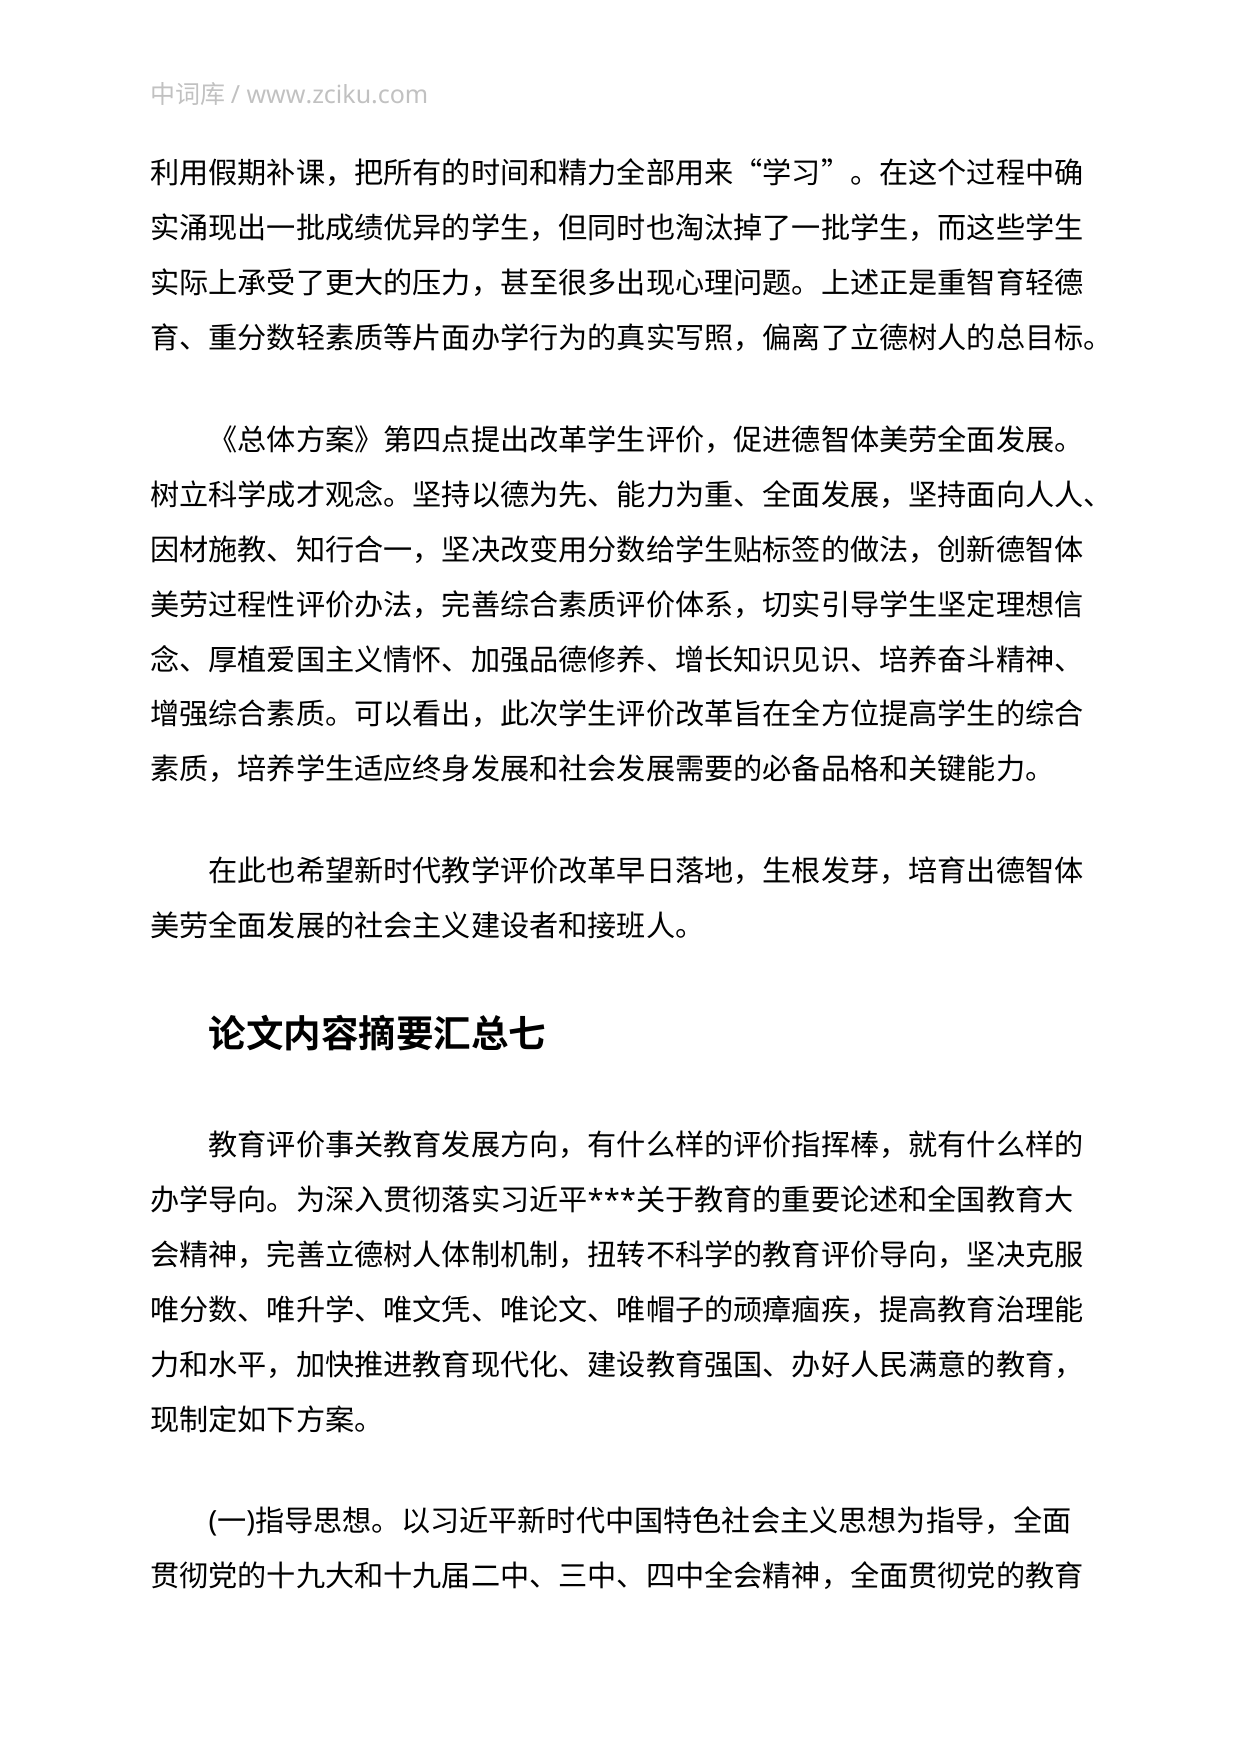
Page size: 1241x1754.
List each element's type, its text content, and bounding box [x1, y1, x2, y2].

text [150, 150, 1090, 357]
text 教育评价事关教育发展方向，有什么样的评价指挥棒，就有什么样的办学导向。为深入贯彻落实习近平***关于教育的重要论述和全国教育大会精神，完善立德树人体制机制，扭转不科学的教育评价导向，坚决克服唯分数、唯升学、唯文凭、唯论文、唯帽子的顽瘴痼疾，提高教育治理能力和水平，加快推进教育现代化、建设教育强国、办好人民满意的教育，现制定如下方案。 [150, 1122, 1090, 1438]
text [150, 1498, 1090, 1595]
text 在此也希望新时代教学评价改革早日落地，生根发芽，培育出德智体美劳全面发展的社会主义建设者和接班人。 [150, 848, 1090, 945]
text 《总体方案》第四点提出改革学生评价，促进德智体美劳全面发展。树立科学成才观念。坚持以德为先、能力为重、全面发展，坚持面向人人、因材施教、知行合一，坚决改变用分数给学生贴标签的做法，创新德智体美劳过程性评价办法，完善综合素质评价体系，切实引导学生坚定理想信念、厚植爱国主义情怀、加强品德修养、增长知识见识、培养奋斗精神、增强综合素质。可以看出，此次学生评价改革旨在全方位提高学生的综合素质，培养学生适应终身发展和社会发展需要的必备品格和关键能力。 [150, 416, 1090, 788]
text 论文内容摘要汇总七 [150, 1004, 1090, 1058]
